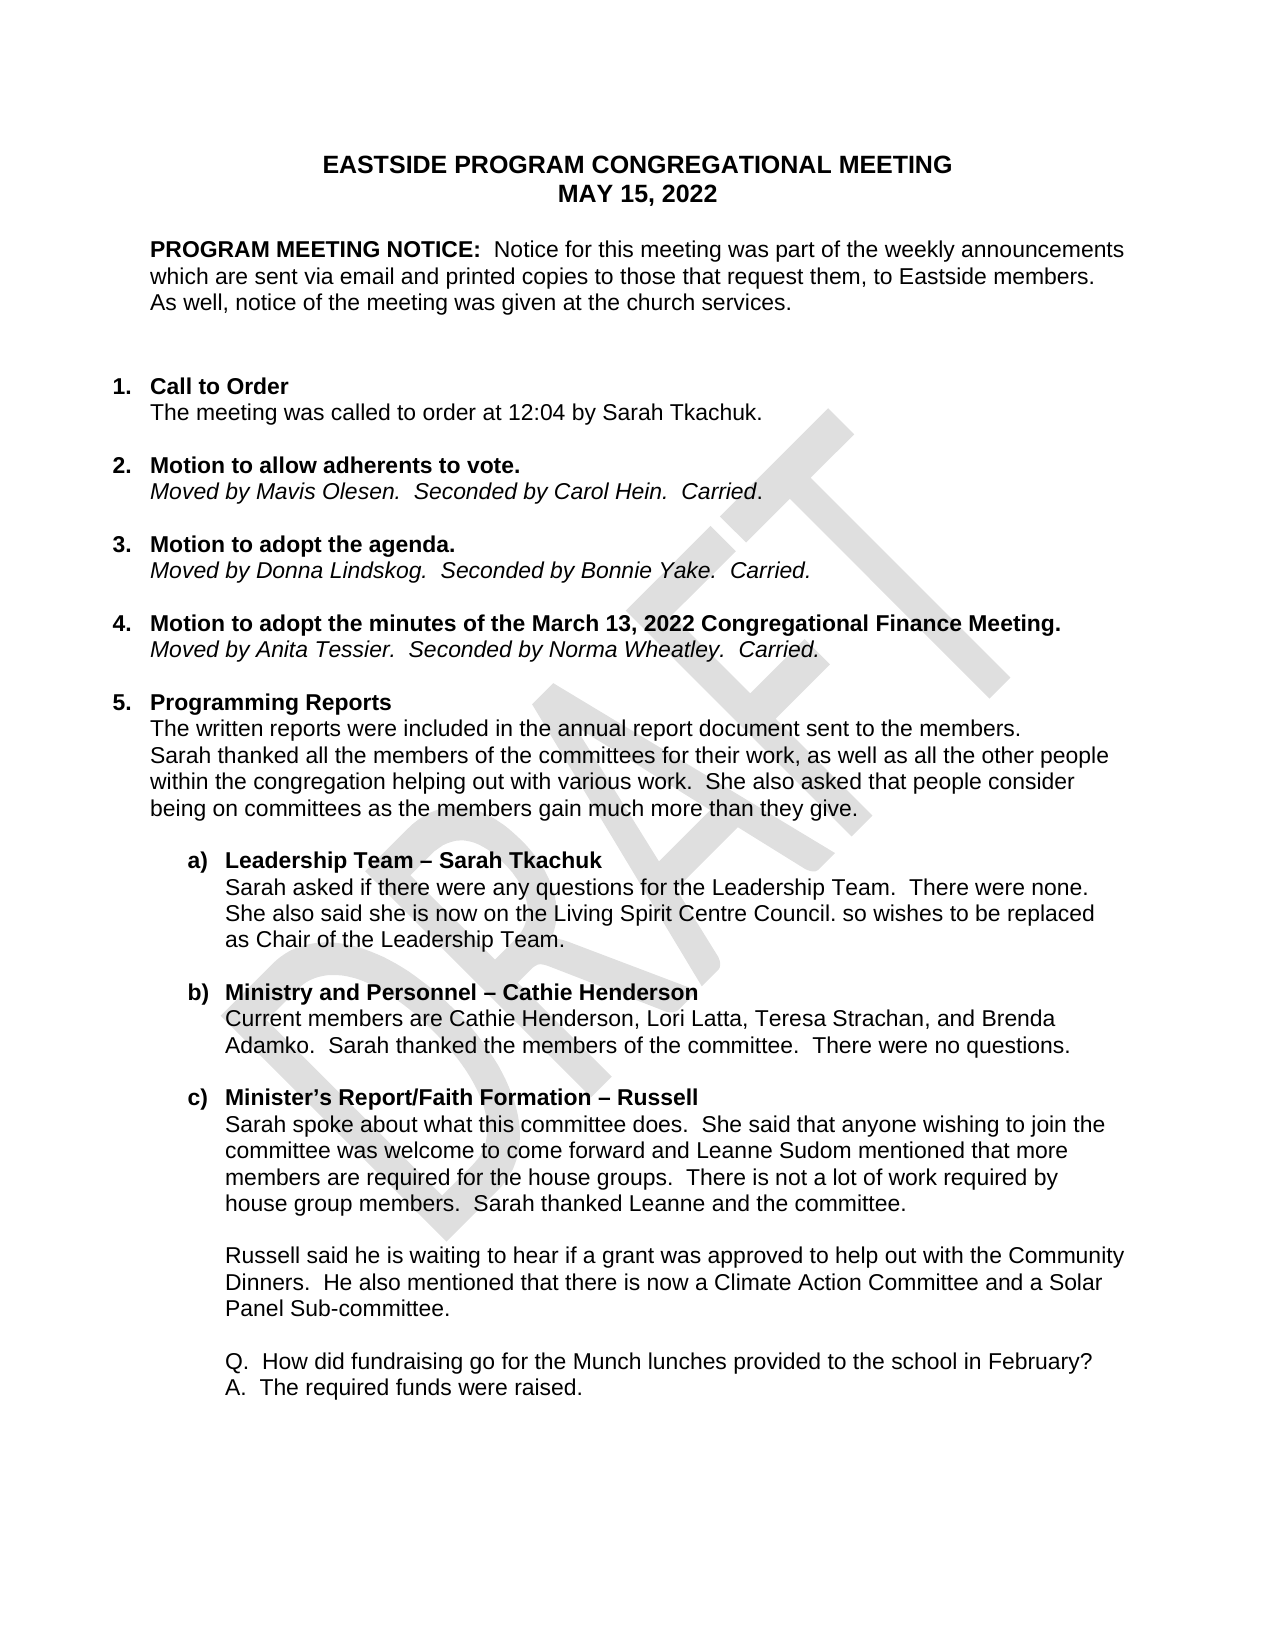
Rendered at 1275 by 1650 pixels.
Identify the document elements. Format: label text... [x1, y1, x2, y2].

text Sarah asked if there were any questions for the Leadership Team. There were none. She also said she is now on the Living Spirit Centre Council. so wishes to be replaced as Chair of the Leadership Team. [225, 873, 1125, 953]
list Motion to allow adherents to vote. [112, 452, 1125, 478]
text Q. How did fundraising go for the Munch lunches provided to the school in February? [225, 1348, 1125, 1374]
list Programming Reports [112, 689, 1125, 715]
list Ministry and Personnel – Cathie Henderson [187, 979, 1125, 1005]
text Current members are Cathie Henderson, Lori Latta, Teresa Strachan, and Brenda Adamko. Sarah thanked the members of the committee. There were no questions. [225, 1005, 1125, 1058]
list Minister’s Report/Faith Formation – Russell [187, 1084, 1125, 1111]
text EASTSIDE PROGRAM CONGREGATIONAL MEETING [150, 150, 1125, 179]
text The meeting was called to order at 12:04 by Sarah Tkachuk. [150, 399, 1125, 426]
list Leadership Team – Sarah Tkachuk [187, 847, 1125, 873]
text Sarah spoke about what this committee does. She said that anyone wishing to join the committee was welcome to come forward and Leanne Sudom mentioned that more members are required for the house groups. There is not a lot of work required by house group members. Sarah thanked Leanne and the committee. [225, 1111, 1125, 1216]
list Call to Order [112, 373, 1125, 399]
text Sarah thanked all the members of the committees for their work, as well as all the other people within the congregation helping out with various work. She also asked that people consider being on committees as the members gain much more than they give. [150, 742, 1125, 821]
text PROGRAM MEETING NOTICE: Notice for this meeting was part of the weekly announcements which are sent via email and printed copies to those that request them, to Eastside members. As well, notice of the meeting was given at the church services. [150, 236, 1125, 315]
text A. The required funds were raised. [225, 1374, 1125, 1401]
text Moved by Mavis Olesen. Seconded by Carol Hein. Carried. [150, 478, 1125, 504]
list Motion to adopt the minutes of the March 13, 2022 Congregational Finance Meeting. [112, 610, 1125, 636]
text MAY 15, 2022 [150, 179, 1125, 207]
text Russell said he is waiting to hear if a grant was approved to help out with the Community Dinners. He also mentioned that there is now a Climate Action Committee and a Solar Panel Sub-committee. [225, 1242, 1125, 1322]
text The written reports were included in the annual report document sent to the members. [150, 715, 1125, 742]
list Motion to adopt the agenda. [112, 531, 1125, 557]
text Moved by Donna Lindskog. Seconded by Bonnie Yake. Carried. [150, 557, 1125, 584]
text Moved by Anita Tessier. Seconded by Norma Wheatley. Carried. [150, 636, 1125, 663]
